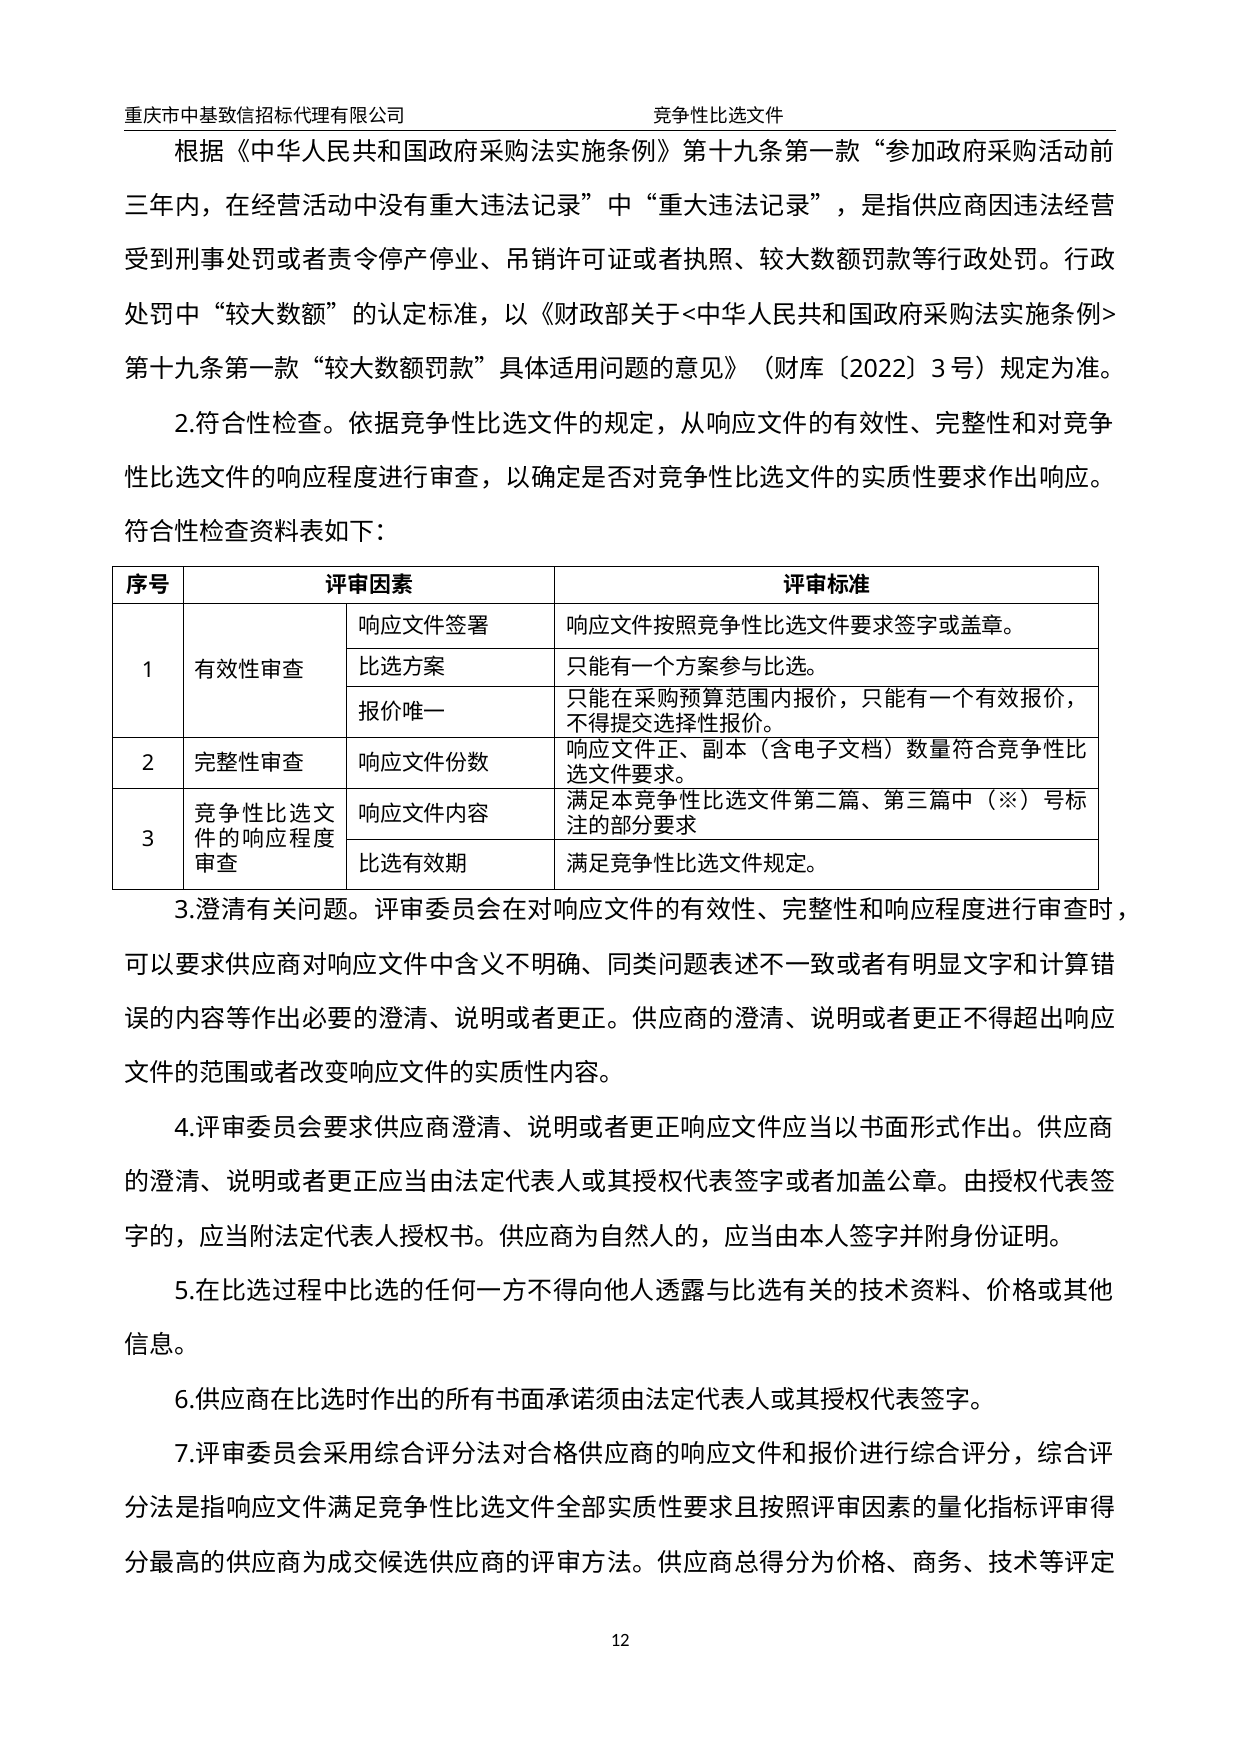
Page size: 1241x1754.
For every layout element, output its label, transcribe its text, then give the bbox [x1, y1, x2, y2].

table_cell 响应文件按照竞争性比选文件要求签字或盖章。 [555, 604, 1098, 647]
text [124, 1433, 1116, 1578]
table_cell 响应文件内容 [347, 789, 554, 839]
table_cell 3 [113, 789, 183, 889]
table_cell 比选方案 [347, 649, 554, 686]
table_cell 报价唯一 [347, 687, 554, 737]
table_cell 只能在采购预算范围内报价，只能有一个有效报价，不得提交选择性报价。 [555, 687, 1098, 737]
table_cell 满足本竞争性比选文件第二篇、第三篇中（※）号标注的部分要求 [555, 789, 1098, 839]
table_cell 竞争性比选文件的响应程度审查 [184, 789, 346, 889]
text 根据《中华人民共和国政府采购法实施条例》第十九条第一款“参加政府采购活动前三年内，在经营活动中没有重大违法记录”中“重大违法记录”，是指供应商因违法经营受到刑事处罚或者责令停产停业、吊销许可证或者执照、较大数额罚款等行政处罚。行政处罚中“较大数额”的认定标准，以《财政部关于<中华人民共和国政府采购法实施条例>第十九条第一款“较大数额罚款”具体适用问题的意见》（财库〔2022〕3号）规定为准。 [124, 131, 1116, 385]
table_cell 满足竞争性比选文件规定。 [555, 840, 1098, 889]
table_cell 比选有效期 [347, 840, 554, 889]
text 5.在比选过程中比选的任何一方不得向他人透露与比选有关的技术资料、价格或其他信息。 [124, 1270, 1116, 1361]
table_header 评审因素 [184, 567, 554, 603]
table_cell 响应文件签署 [347, 604, 554, 647]
table_cell 有效性审查 [184, 604, 346, 737]
table_cell 响应文件份数 [347, 738, 554, 788]
table_cell 1 [113, 604, 183, 737]
table_cell 只能有一个方案参与比选。 [555, 649, 1098, 686]
table_header 评审标准 [555, 567, 1098, 603]
text 3.澄清有关问题。评审委员会在对响应文件的有效性、完整性和响应程度进行审查时，可以要求供应商对响应文件中含义不明确、同类问题表述不一致或者有明显文字和计算错误的内容等作出必要的澄清、说明或者更正。供应商的澄清、说明或者更正不得超出响应文件的范围或者改变响应文件的实质性内容。 [124, 890, 1116, 1089]
table_cell 2 [113, 738, 183, 788]
text 4.评审委员会要求供应商澄清、说明或者更正响应文件应当以书面形式作出。供应商的澄清、说明或者更正应当由法定代表人或其授权代表签字或者加盖公章。由授权代表签字的，应当附法定代表人授权书。供应商为自然人的，应当由本人签字并附身份证明。 [124, 1107, 1116, 1252]
table_cell 完整性审查 [184, 738, 346, 788]
table_cell 响应文件正、副本（含电子文档）数量符合竞争性比选文件要求。 [555, 738, 1098, 788]
table_header 序号 [113, 567, 183, 603]
text 6.供应商在比选时作出的所有书面承诺须由法定代表人或其授权代表签字。 [124, 1379, 1116, 1415]
text 2.符合性检查。依据竞争性比选文件的规定，从响应文件的有效性、完整性和对竞争性比选文件的响应程度进行审查，以确定是否对竞争性比选文件的实质性要求作出响应。符合性检查资料表如下： [124, 403, 1116, 548]
